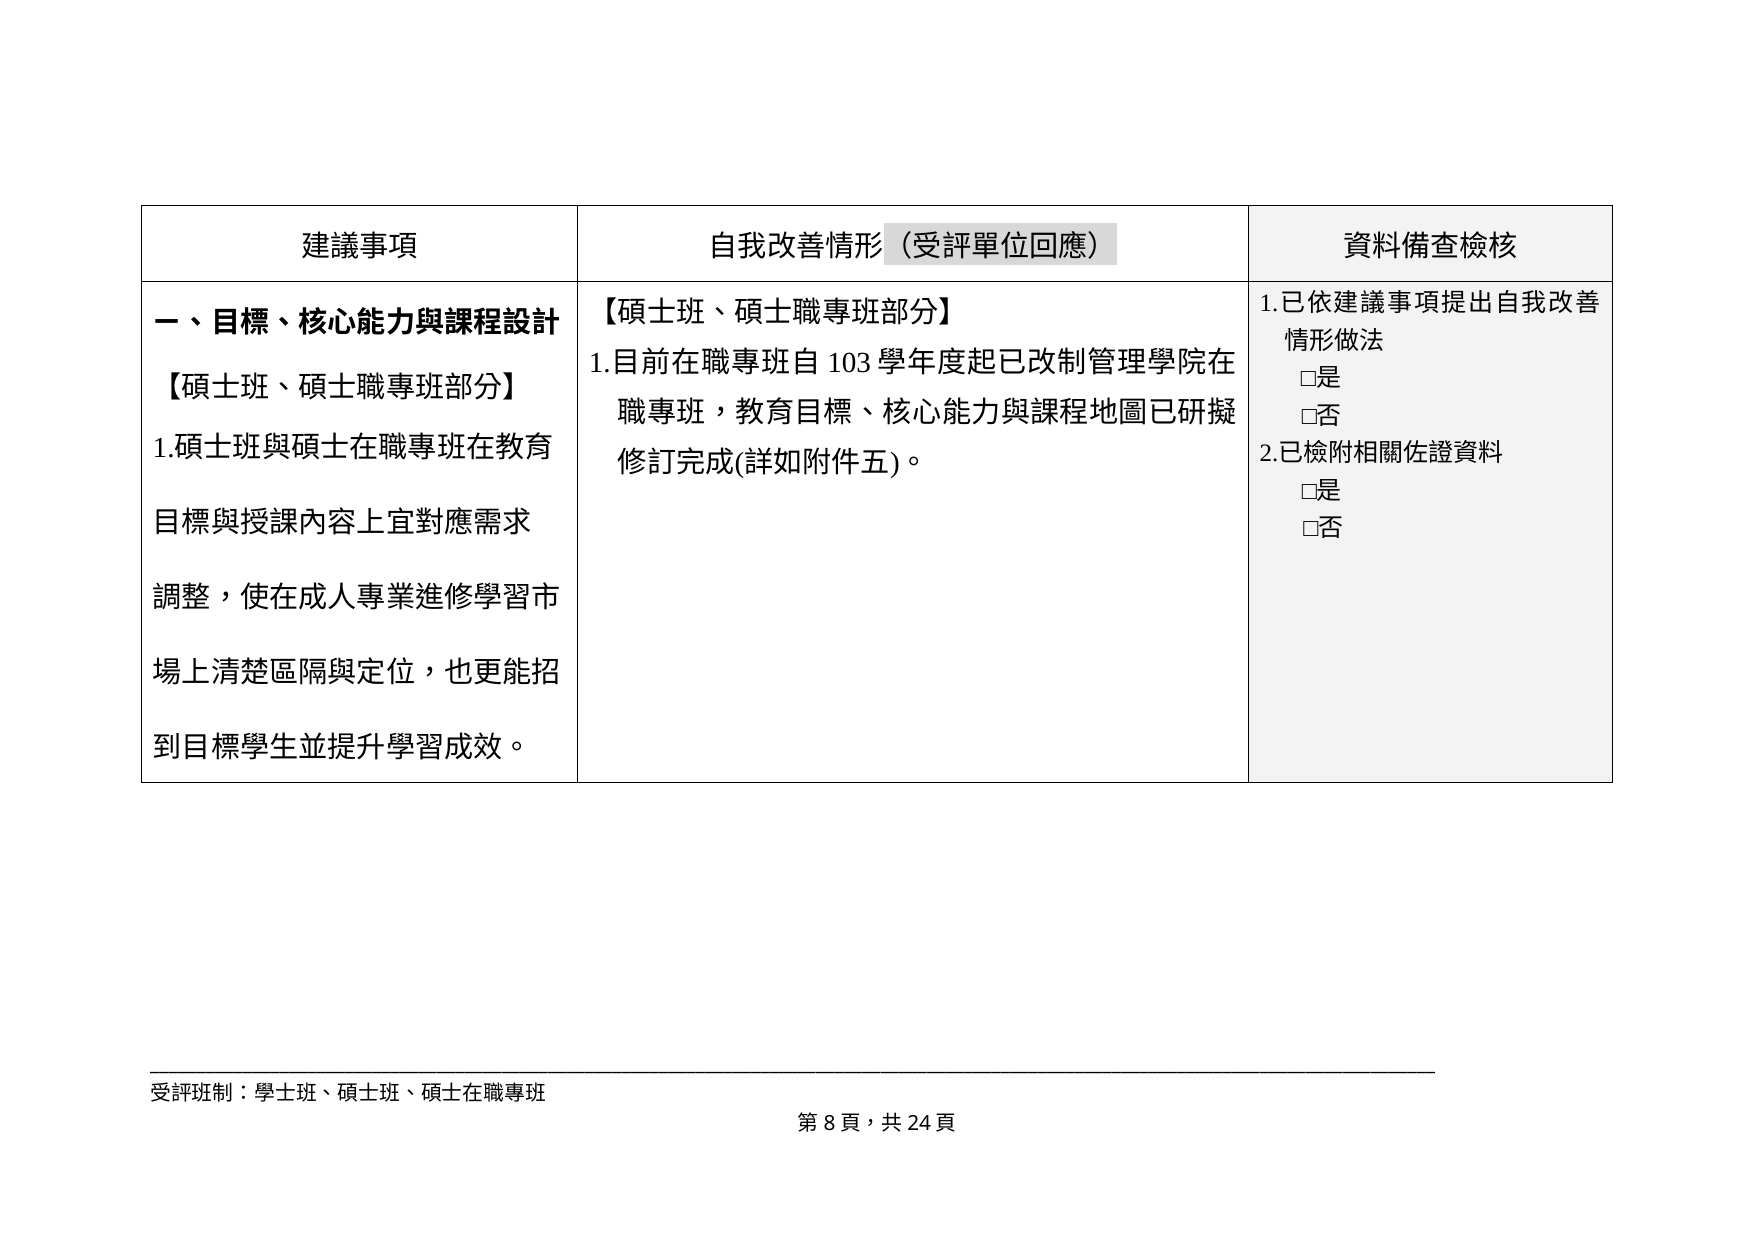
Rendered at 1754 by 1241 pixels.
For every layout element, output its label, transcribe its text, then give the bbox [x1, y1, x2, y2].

table_cell 【碩士班、碩士職專班部分】 1.目前在職專班自103學年度起已改制管理學院在職專班，教育目標、核心能力與課程地圖已研擬修訂完成(詳如附件五)。 [578, 282, 1248, 782]
table_header 資料備查檢核 [1249, 206, 1612, 281]
table_header 建議事項 [142, 206, 577, 281]
table_header 自我改善情形（受評單位回應） [578, 206, 1248, 281]
table_cell ㄧ、目標、核心能力與課程設計 【碩士班、碩士職專班部分】 1.碩士班與碩士在職專班在教育目標與授課內容上宜對應需求 調整，使在成人專業進修學習市場上清楚區隔與定位，也更能招到目標學生並提升學習成效。 [142, 282, 577, 782]
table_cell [1249, 282, 1612, 782]
